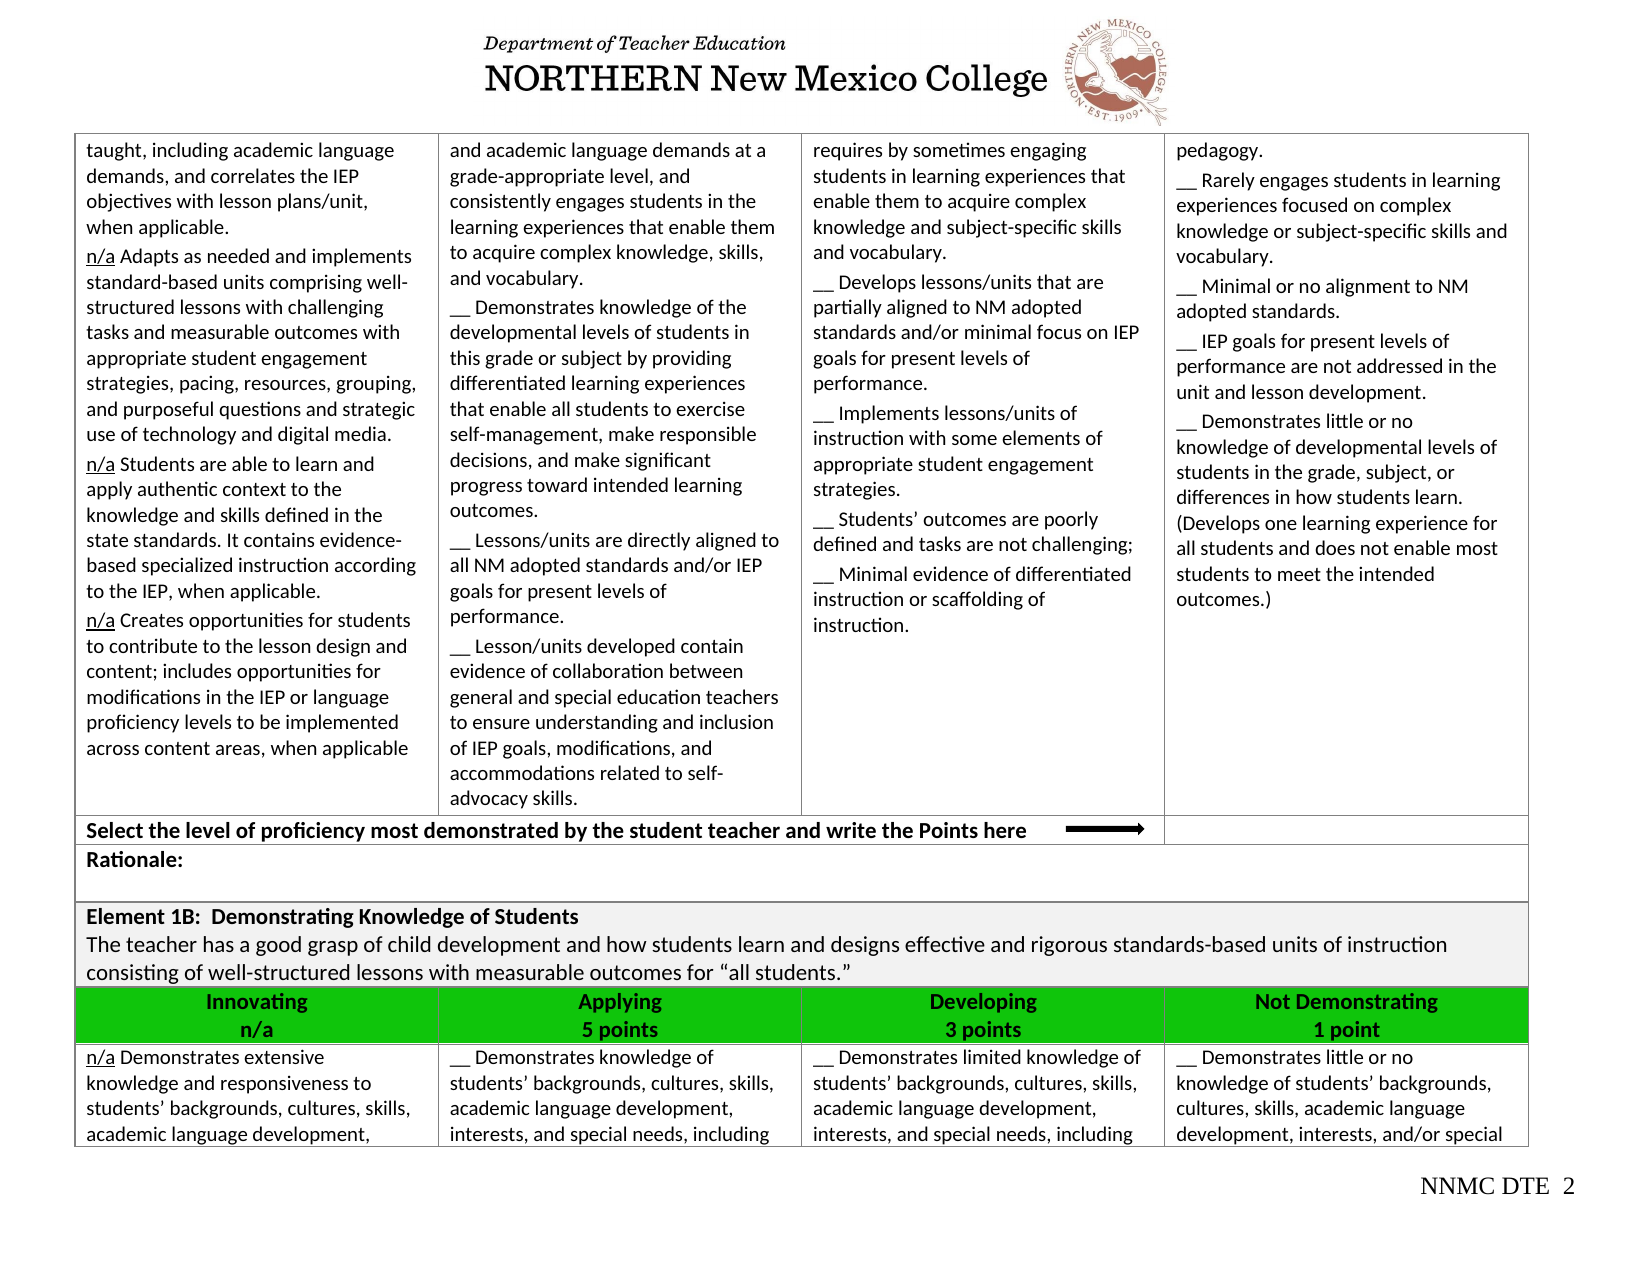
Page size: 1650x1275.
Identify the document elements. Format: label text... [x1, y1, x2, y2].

table_cell Innovating n/a [76, 988, 438, 1043]
table_cell Not Demonstrating 1 point [1165, 988, 1528, 1043]
table_cell Select the level of proficiency most demonstrated by the student teacher and write the Points here [76, 816, 1164, 844]
picture [472, 16, 1176, 126]
table_cell Developing 3 points [802, 988, 1164, 1043]
table_cell [1165, 816, 1528, 844]
table_cell Element 1B: Demonstrating Knowledge of Students The teacher has a good grasp of child development and how students learn and designs effective and rigorous standards-based units of instruction consisting of well-structured lessons with measurable outcomes for “all students.” [76, 903, 1528, 986]
table_cell Applying 5 points [439, 988, 801, 1043]
table_cell Rationale: [76, 845, 1528, 901]
